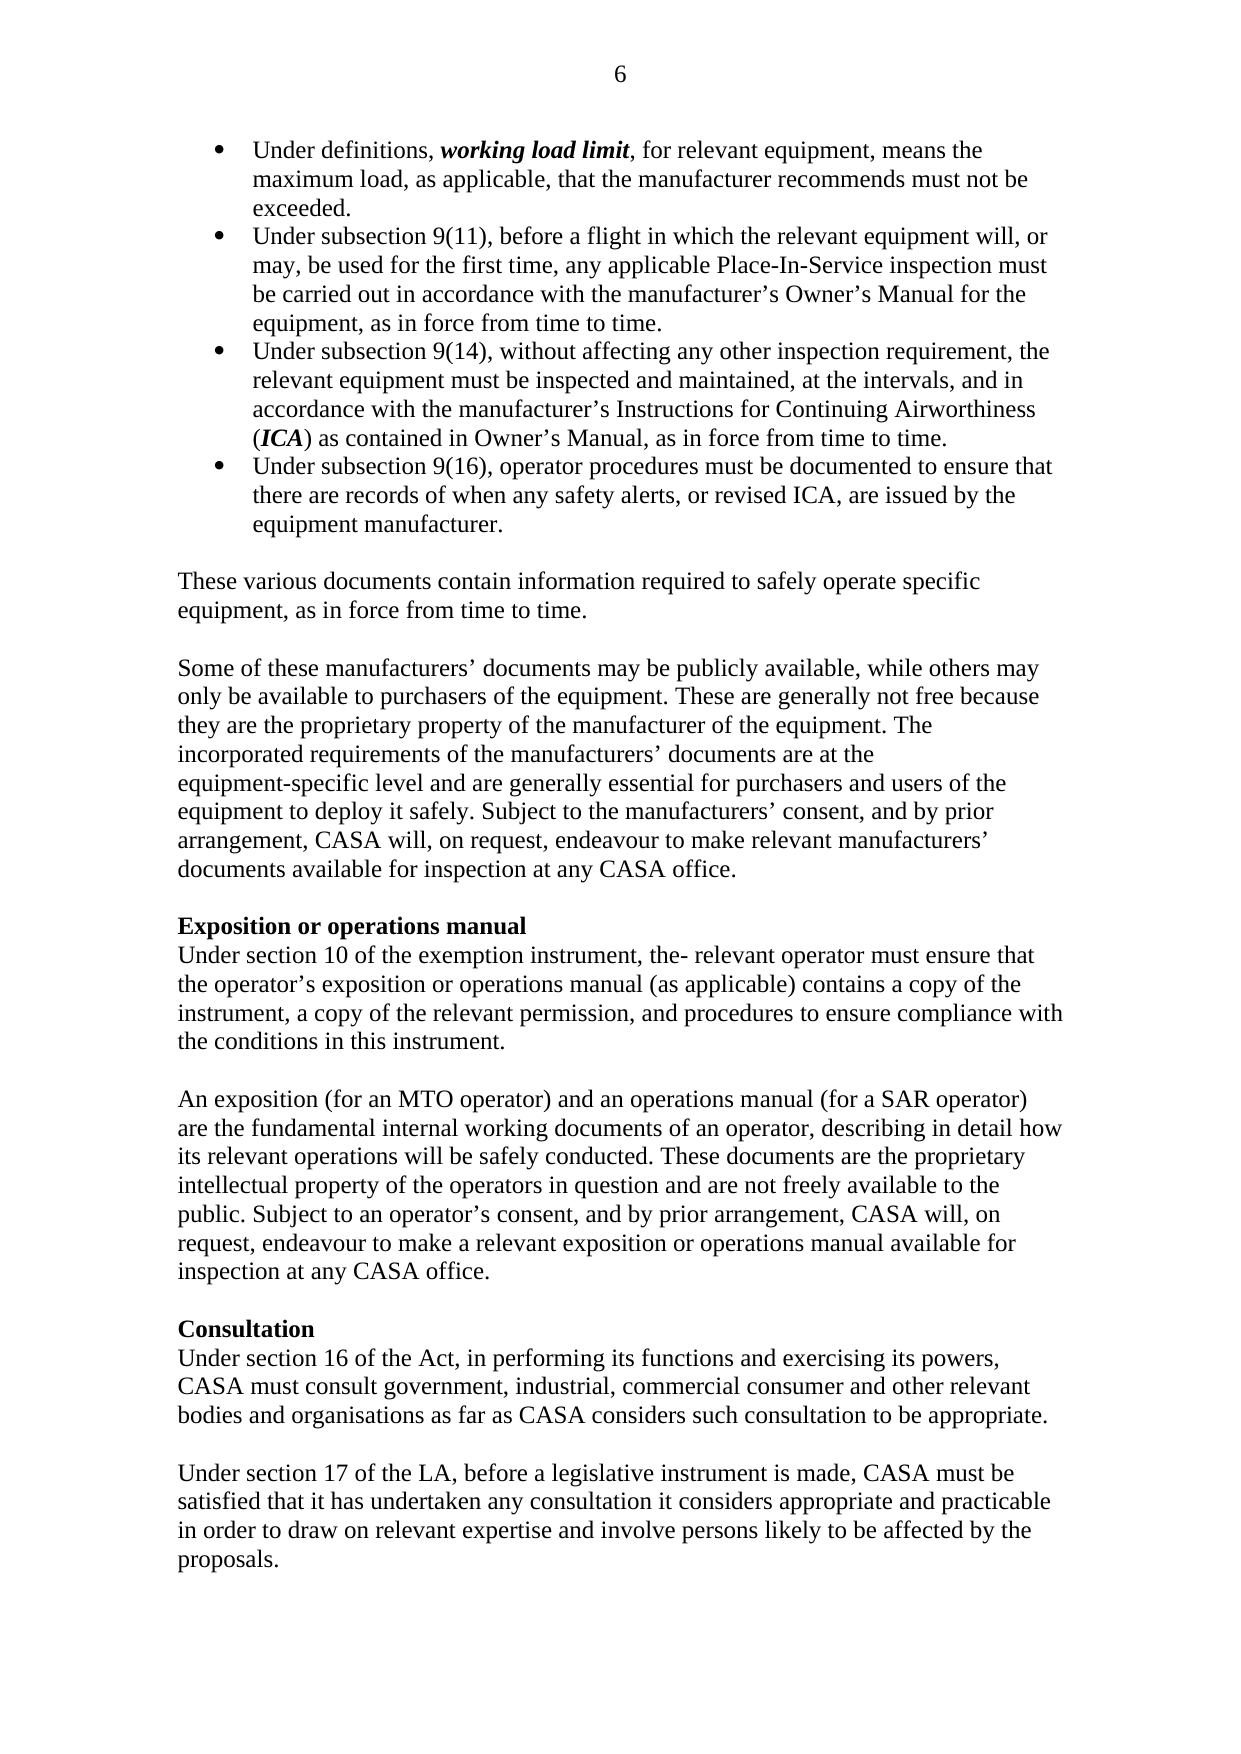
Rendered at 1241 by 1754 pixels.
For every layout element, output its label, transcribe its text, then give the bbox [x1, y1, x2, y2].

text Exposition or operations manual [177, 911, 1063, 940]
text Consultation [177, 1314, 1063, 1343]
text Under section 10 of the exemption instrument, the- relevant operator must ensure that the operator’s exposition or operations manual (as applicable) contains a copy of the instrument, a copy of the relevant permission, and procedures to ensure compliance with the conditions in this instrument. [177, 940, 1063, 1055]
list Under subsection 9(14), without affecting any other inspection requirement, the relevant equipment must be inspected and maintained, at the intervals, and in accordance with the manufacturer’s Instructions for Continuing Airworthiness (ICA) as contained in Owner’s Manual, as in force from time to time. [215, 336, 1063, 451]
list Under definitions, working load limit, for relevant equipment, means the maximum load, as applicable, that the manufacturer recommends must not be exceeded. [215, 135, 1063, 221]
list Under subsection 9(11), before a flight in which the relevant equipment will, or may, be used for the first time, any applicable Place-In-Service inspection must be carried out in accordance with the manufacturer’s Owner’s Manual for the equipment, as in force from time to time. [215, 221, 1063, 336]
list Under subsection 9(16), operator procedures must be documented to ensure that there are records of when any safety alerts, or revised ICA, are issued by the equipment manufacturer. [215, 451, 1063, 538]
text These various documents contain information required to safely operate specific equipment, as in force from time to time. [177, 566, 1063, 624]
text Under section 16 of the Act, in performing its functions and exercising its powers, CASA must consult government, industrial, commercial consumer and other relevant bodies and organisations as far as CASA considers such consultation to be appropriate. [177, 1343, 1063, 1429]
text Under section 17 of the LA, before a legislative instrument is made, CASA must be satisfied that it has undertaken any consultation it considers appropriate and practicable in order to draw on relevant expertise and involve persons likely to be affected by the proposals. [177, 1458, 1063, 1573]
text Some of these manufacturers’ documents may be publicly available, while others may only be available to purchasers of the equipment. These are generally not free because they are the proprietary property of the manufacturer of the equipment. The incorporated requirements of the manufacturers’ documents are at the equipment-specific level and are generally essential for purchasers and users of the equipment to deploy it safely. Subject to the manufacturers’ consent, and by prior arrangement, CASA will, on request, endeavour to make relevant manufacturers’ documents available for inspection at any CASA office. [177, 653, 1063, 883]
text An exposition (for an MTO operator) and an operations manual (for a SAR operator) are the fundamental internal working documents of an operator, describing in detail how its relevant operations will be safely conducted. These documents are the proprietary intellectual property of the operators in question and are not freely available to the public. Subject to an operator’s consent, and by prior arrangement, CASA will, on request, endeavour to make a relevant exposition or operations manual available for inspection at any CASA office. [177, 1084, 1063, 1285]
